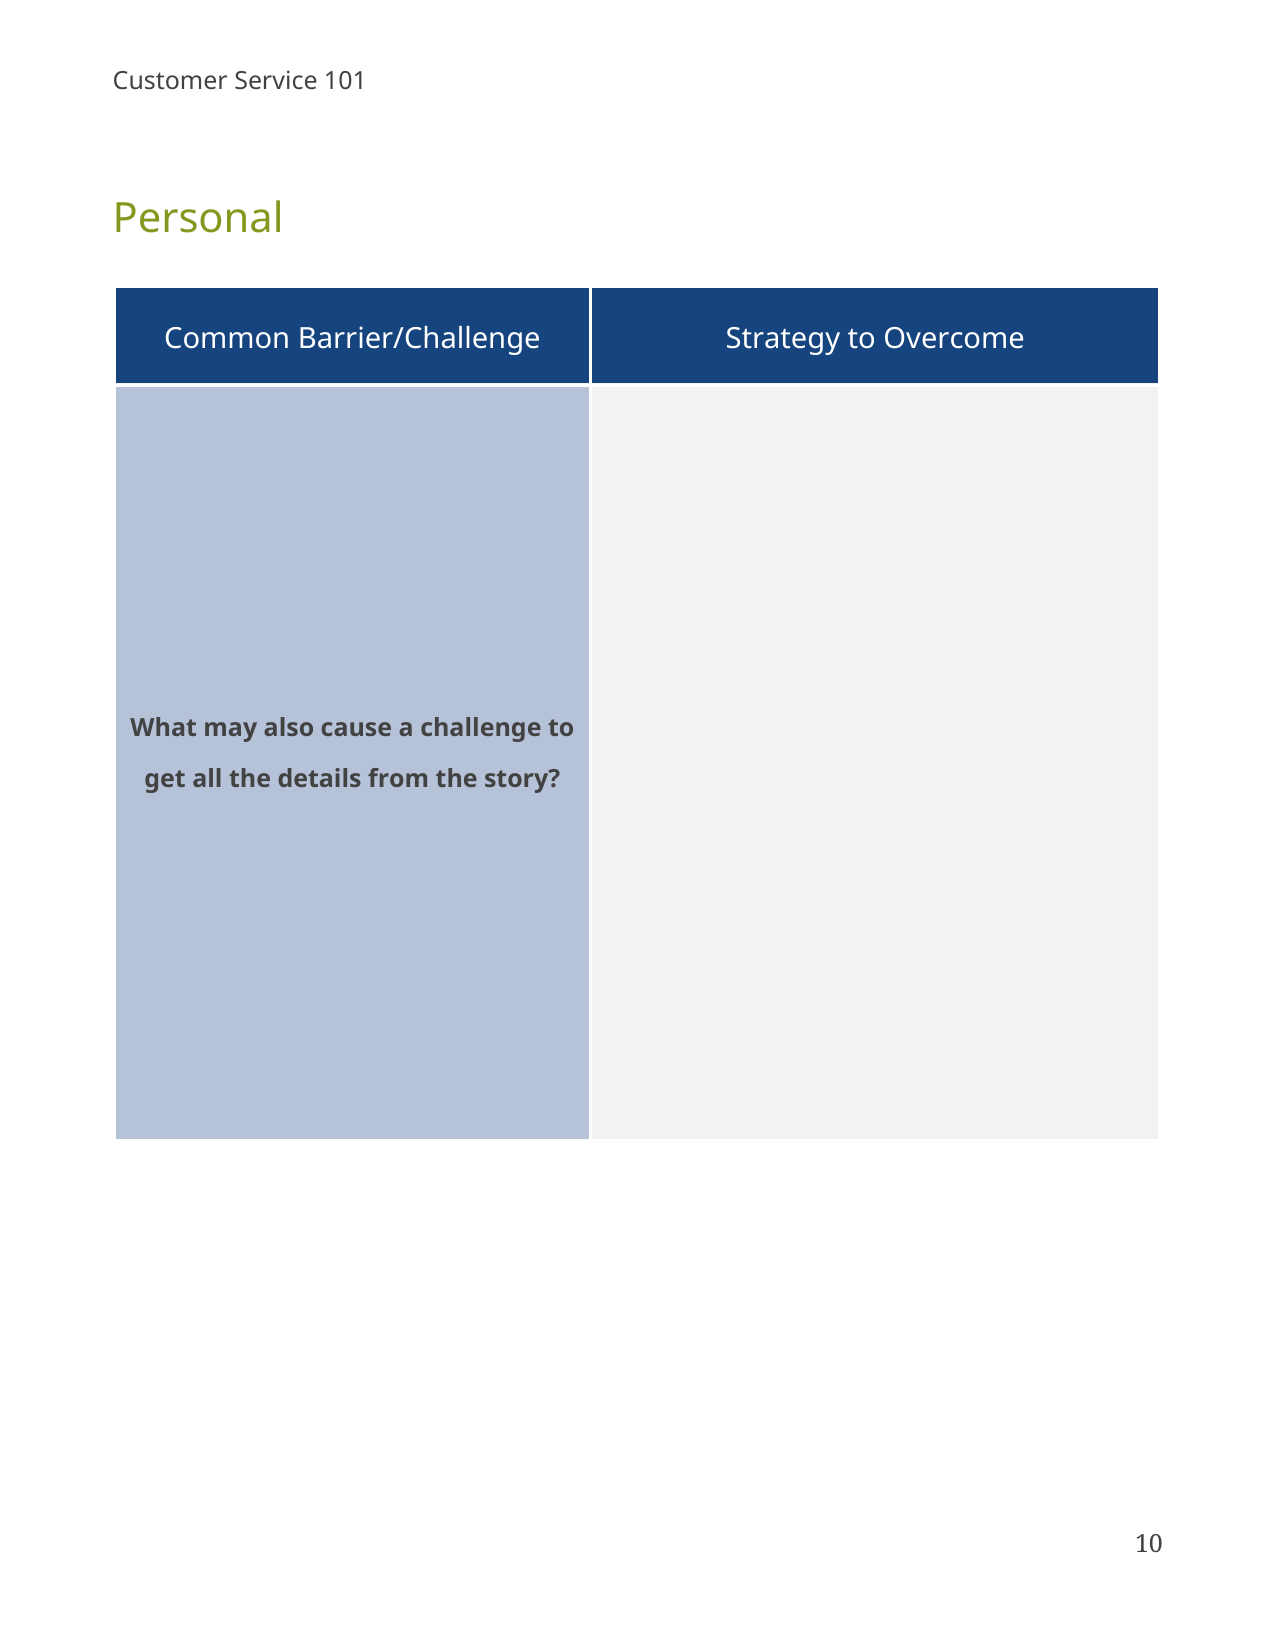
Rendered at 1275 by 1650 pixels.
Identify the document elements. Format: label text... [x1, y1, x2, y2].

table_header Strategy to Overcome [592, 288, 1158, 383]
table_cell What may also cause a challenge to get all the details from the story? [116, 387, 589, 1139]
subtitle Personal [112, 187, 1162, 244]
table_cell [592, 387, 1158, 1139]
table_header Common Barrier/Challenge [116, 288, 589, 383]
